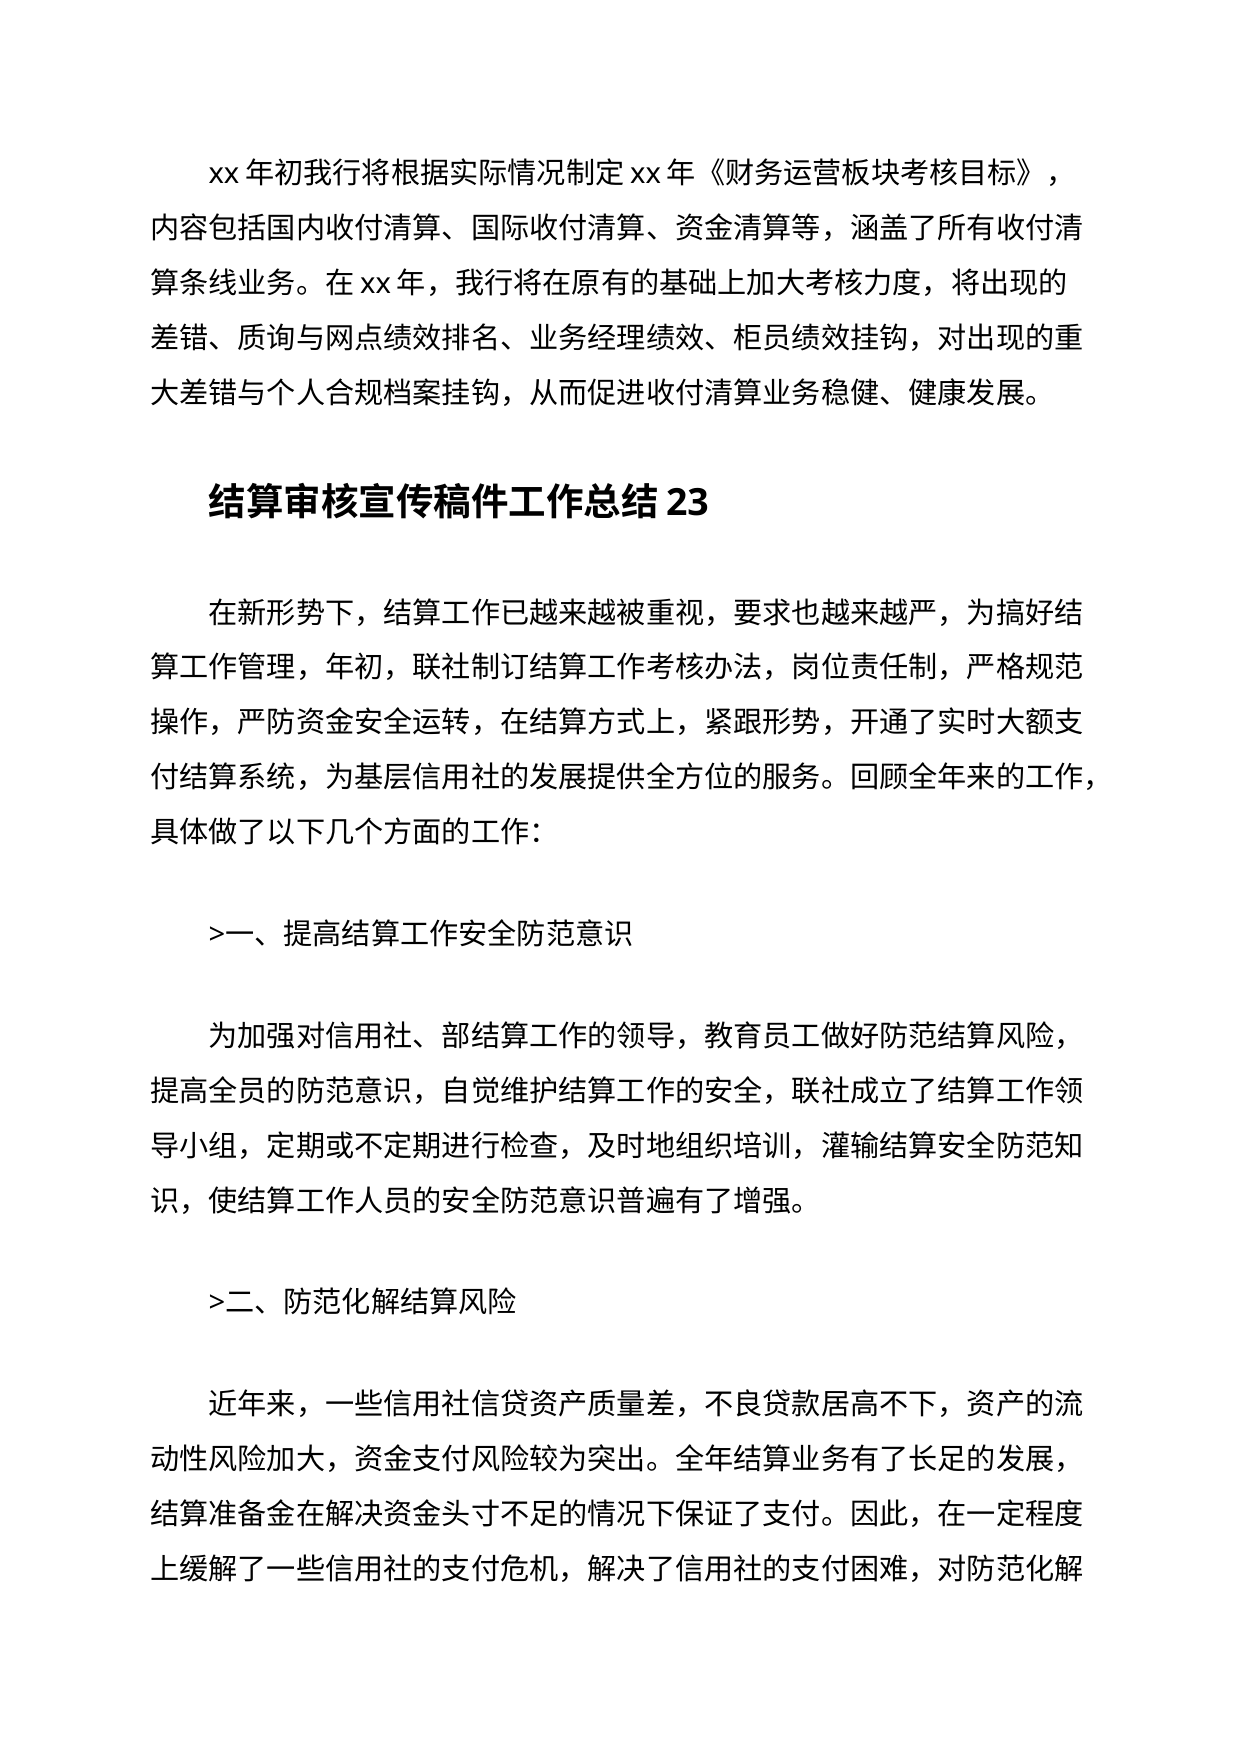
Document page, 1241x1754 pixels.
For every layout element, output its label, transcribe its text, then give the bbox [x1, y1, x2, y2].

text >二、防范化解结算风险 [150, 1279, 1090, 1321]
text 为加强对信用社、部结算工作的领导，教育员工做好防范结算风险，提高全员的防范意识，自觉维护结算工作的安全，联社成立了结算工作领导小组，定期或不定期进行检查，及时地组织培训，灌输结算安全防范知识，使结算工作人员的安全防范意识普遍有了增强。 [150, 1012, 1090, 1219]
text xx年初我行将根据实际情况制定xx年《财务运营板块考核目标》，内容包括国内收付清算、国际收付清算、资金清算等，涵盖了所有收付清算条线业务。在xx年，我行将在原有的基础上加大考核力度，将出现的差错、质询与网点绩效排名、业务经理绩效、柜员绩效挂钩，对出现的重大差错与个人合规档案挂钩，从而促进收付清算业务稳健、健康发展。 [150, 150, 1090, 412]
text 在新形势下，结算工作已越来越被重视，要求也越来越严，为搞好结算工作管理，年初，联社制订结算工作考核办法，岗位责任制，严格规范操作，严防资金安全运转，在结算方式上，紧跟形势，开通了实时大额支付结算系统，为基层信用社的发展提供全方位的服务。回顾全年来的工作，具体做了以下几个方面的工作： [150, 589, 1090, 851]
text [150, 1381, 1090, 1588]
text 结算审核宣传稿件工作总结23 [150, 472, 1090, 526]
text >一、提高结算工作安全防范意识 [150, 911, 1090, 953]
